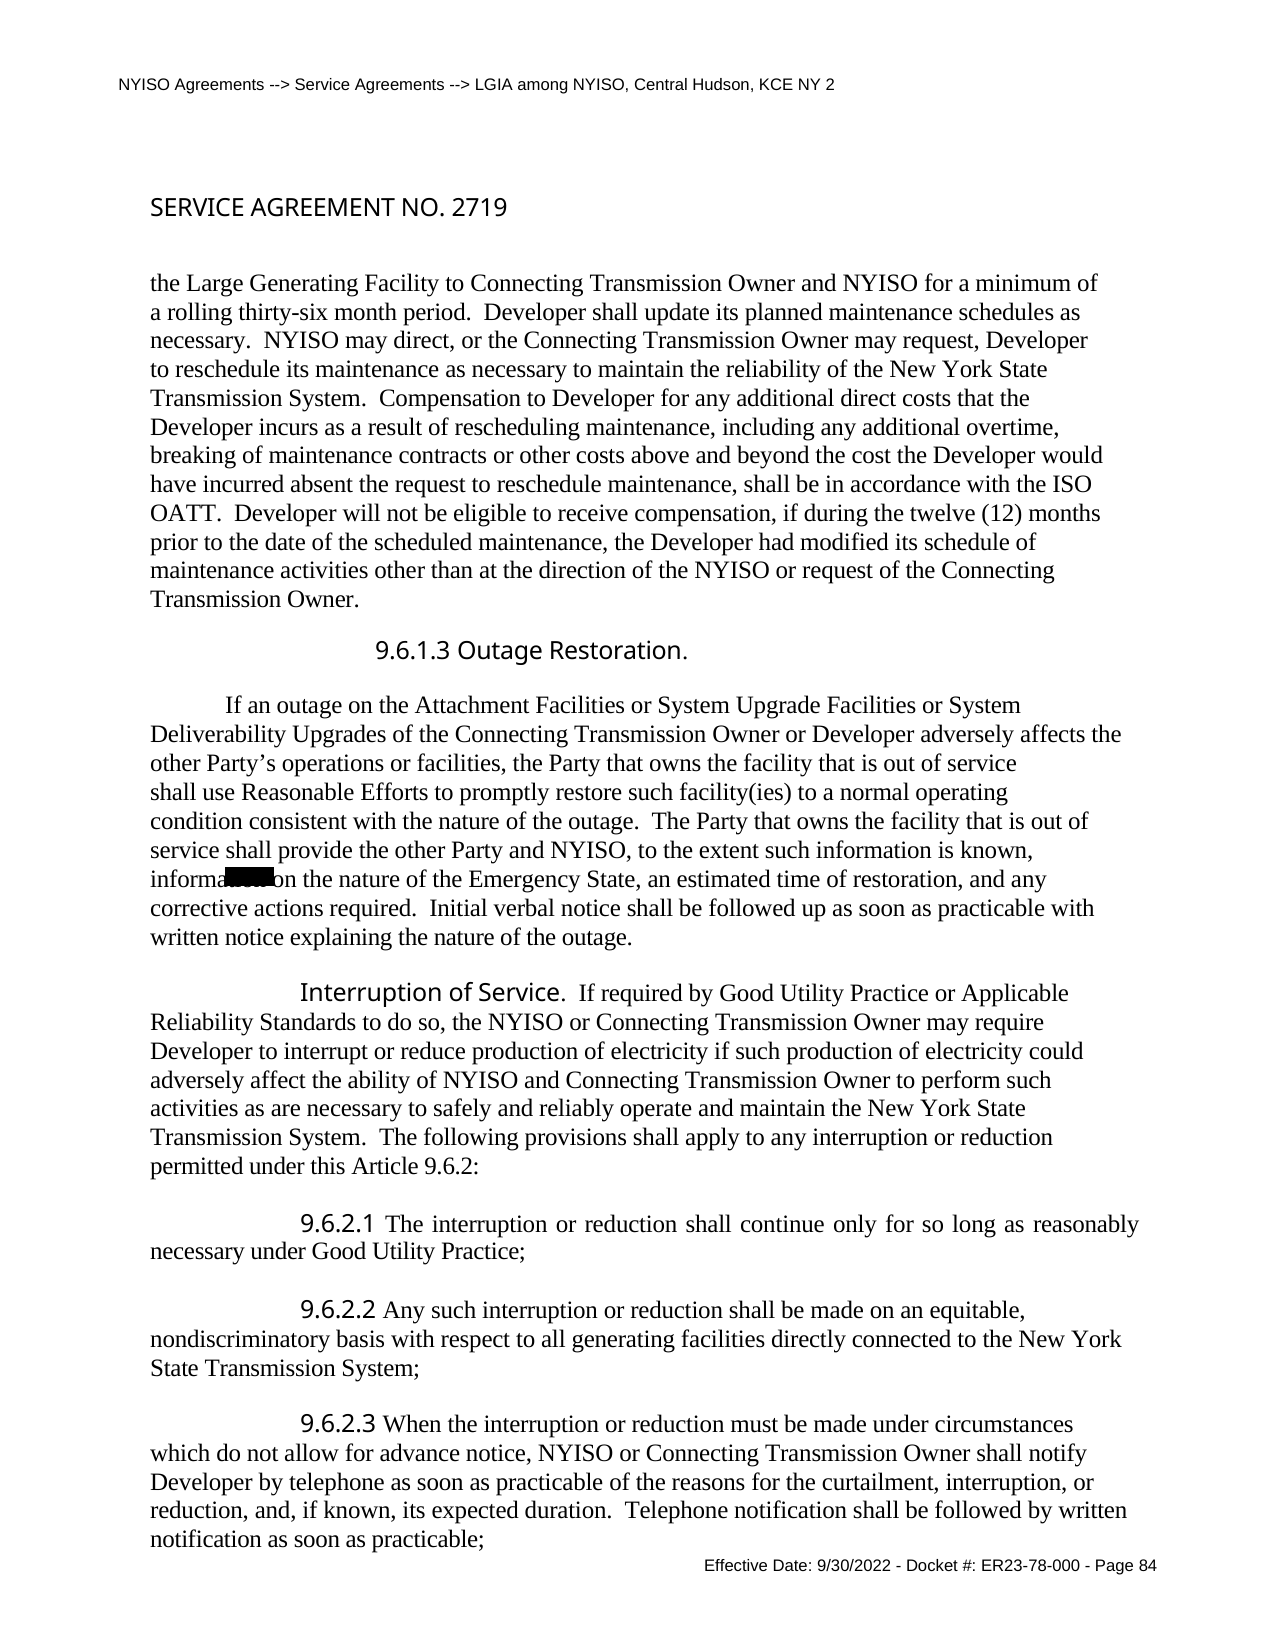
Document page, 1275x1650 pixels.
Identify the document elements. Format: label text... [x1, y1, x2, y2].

text Developer to interrupt or reduce production of electricity if such production of electricity could adversely affect the ability of NYISO and Connecting Transmission Owner to perform such activities as are necessary to safely and reliably operate and maintain the New York State Transmission System. The following provisions shall apply to any interruption or reduction permitted under this Article 9.6.2: [150, 1037, 1123, 1180]
text Reliability Standards to do so, the NYISO or Connecting Transmission Owner may require [150, 1007, 1275, 1036]
text 9.6.2.3 When the interruption or reduction must be made under circumstances [300, 1410, 1275, 1438]
text If an outage on the Attachment Facilities or System Upgrade Facilities or System [225, 691, 1275, 719]
text 9.6.2.1 The interruption or reduction shall continue only for so long as reasonably necessary under Good Utility Practice; [150, 1211, 1139, 1265]
text the Large Generating Facility to Connecting Transmission Owner and NYISO for a minimum of a rolling thirty-six month period. Developer shall update its planned maintenance schedules as necessary. NYISO may direct, or the Connecting Transmission Owner may request, Developer to reschedule its maintenance as necessary to maintain the reliability of the New York State Transmission System. Compensation to Developer for any additional direct costs that the Developer incurs as a result of rescheduling maintenance, including any additional overtime, breaking of maintenance contracts or other costs above and beyond the cost the Developer would have incurred absent the request to reschedule maintenance, shall be in accordance with the ISO OATT. Developer will not be eligible to receive compensation, if during the twelve (12) months prior to the date of the scheduled maintenance, the Developer had modified its schedule of maintenance activities other than at the direction of the NYISO or request of the Connecting Transmission Owner. [150, 268, 1142, 613]
text 9.6.2.2 Any such interruption or reduction shall be made on an equitable, nondiscriminatory basis with respect to all generating facilities directly connected to the New York State Transmission System; [150, 1295, 1125, 1382]
text Deliverability Upgrades of the Connecting Transmission Owner or Developer adversely affects the other Party’s operations or facilities, the Party that owns the facility that is out of service shall use Reasonable Efforts to promptly restore such facility(ies) to a normal operating condition consistent with the nature of the outage. The Party that owns the facility that is out of service shall provide the other Party and NYISO, to the extent such information is known, information on the nature of the Emergency State, an estimated time of restoration, and any corrective actions required. Initial verbal notice shall be followed up as soon as practicable with written notice explaining the nature of the outage. [150, 720, 1135, 951]
text 9.6.1.3 Outage Restoration. [375, 637, 1275, 665]
text SERVICE AGREEMENT NO. 2719 [150, 193, 1275, 222]
text which do not allow for advance notice, NYISO or Connecting Transmission Owner shall notify Developer by telephone as soon as practicable of the reasons for the curtailment, interruption, or reduction, and, if known, its expected duration. Telephone notification shall be followed by written notification as soon as practicable; [150, 1439, 1134, 1553]
text Interruption of Service. If required by Good Utility Practice or Applicable [300, 978, 1275, 1007]
